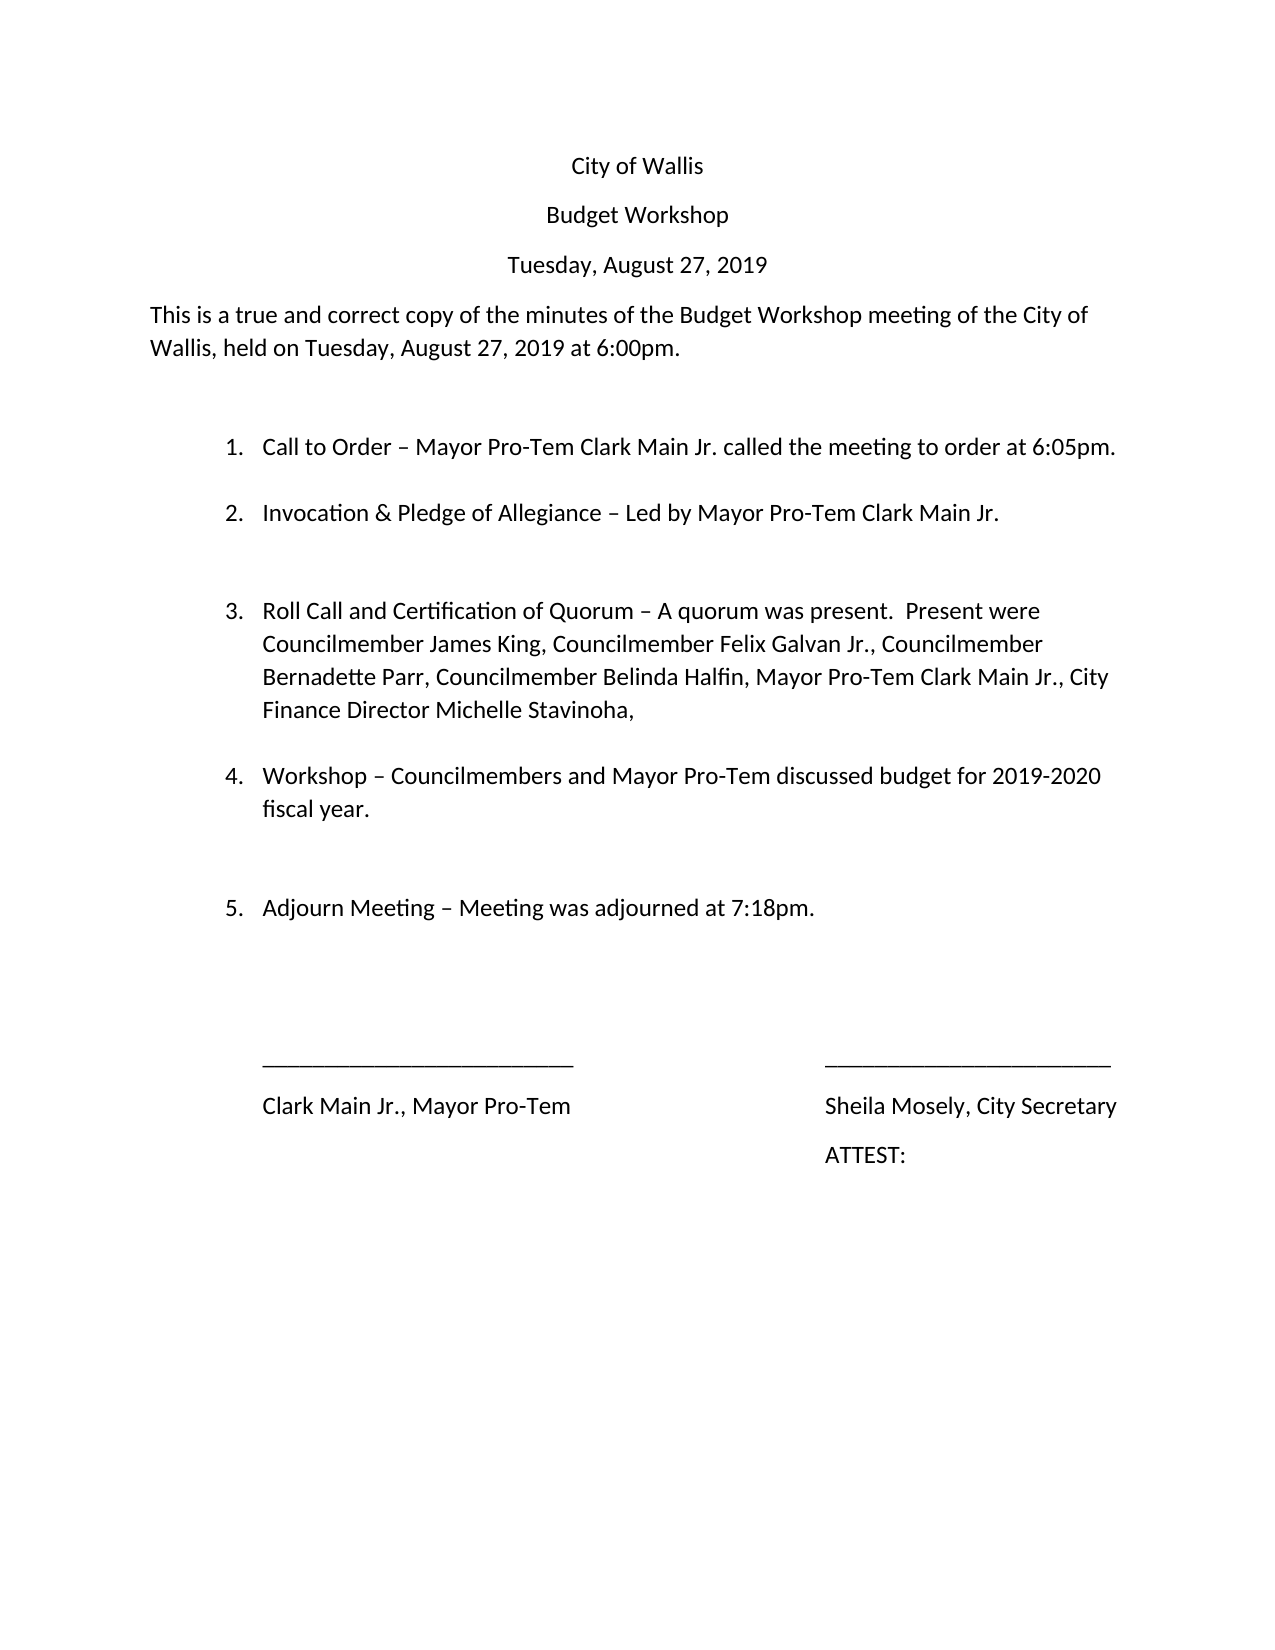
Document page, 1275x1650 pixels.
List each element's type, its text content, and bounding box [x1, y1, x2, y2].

list Invocation & Pledge of Allegiance – Led by Mayor Pro-Tem Clark Main Jr. [225, 497, 1125, 527]
list Workshop – Councilmembers and Mayor Pro-Tem discussed budget for 2019-2020 fiscal year. [225, 760, 1125, 823]
text This is a true and correct copy of the minutes of the Budget Workshop meeting of the City of Wallis, held on Tuesday, August 27, 2019 at 6:00pm. [150, 299, 1125, 362]
list Roll Call and Certification of Quorum – A quorum was present. Present were Councilmember James King, Councilmember Felix Galvan Jr., Councilmember Bernadette Parr, Councilmember Belinda Halfin, Mayor Pro-Tem Clark Main Jr., City Finance Director Michelle Stavinoha, [225, 595, 1125, 725]
text _________________________ _______________________ [262, 1040, 1125, 1071]
text Budget Workshop [150, 199, 1125, 230]
list Adjourn Meeting – Meeting was adjourned at 7:18pm. [225, 892, 1125, 922]
text Tuesday, August 27, 2019 [150, 249, 1125, 280]
text Clark Main Jr., Mayor Pro-Tem Sheila Mosely, City Secretary [262, 1090, 1125, 1121]
list Call to Order – Mayor Pro-Tem Clark Main Jr. called the meeting to order at 6:05pm. [225, 431, 1125, 461]
text ATTEST: [262, 1139, 1125, 1170]
text City of Wallis [150, 150, 1125, 181]
